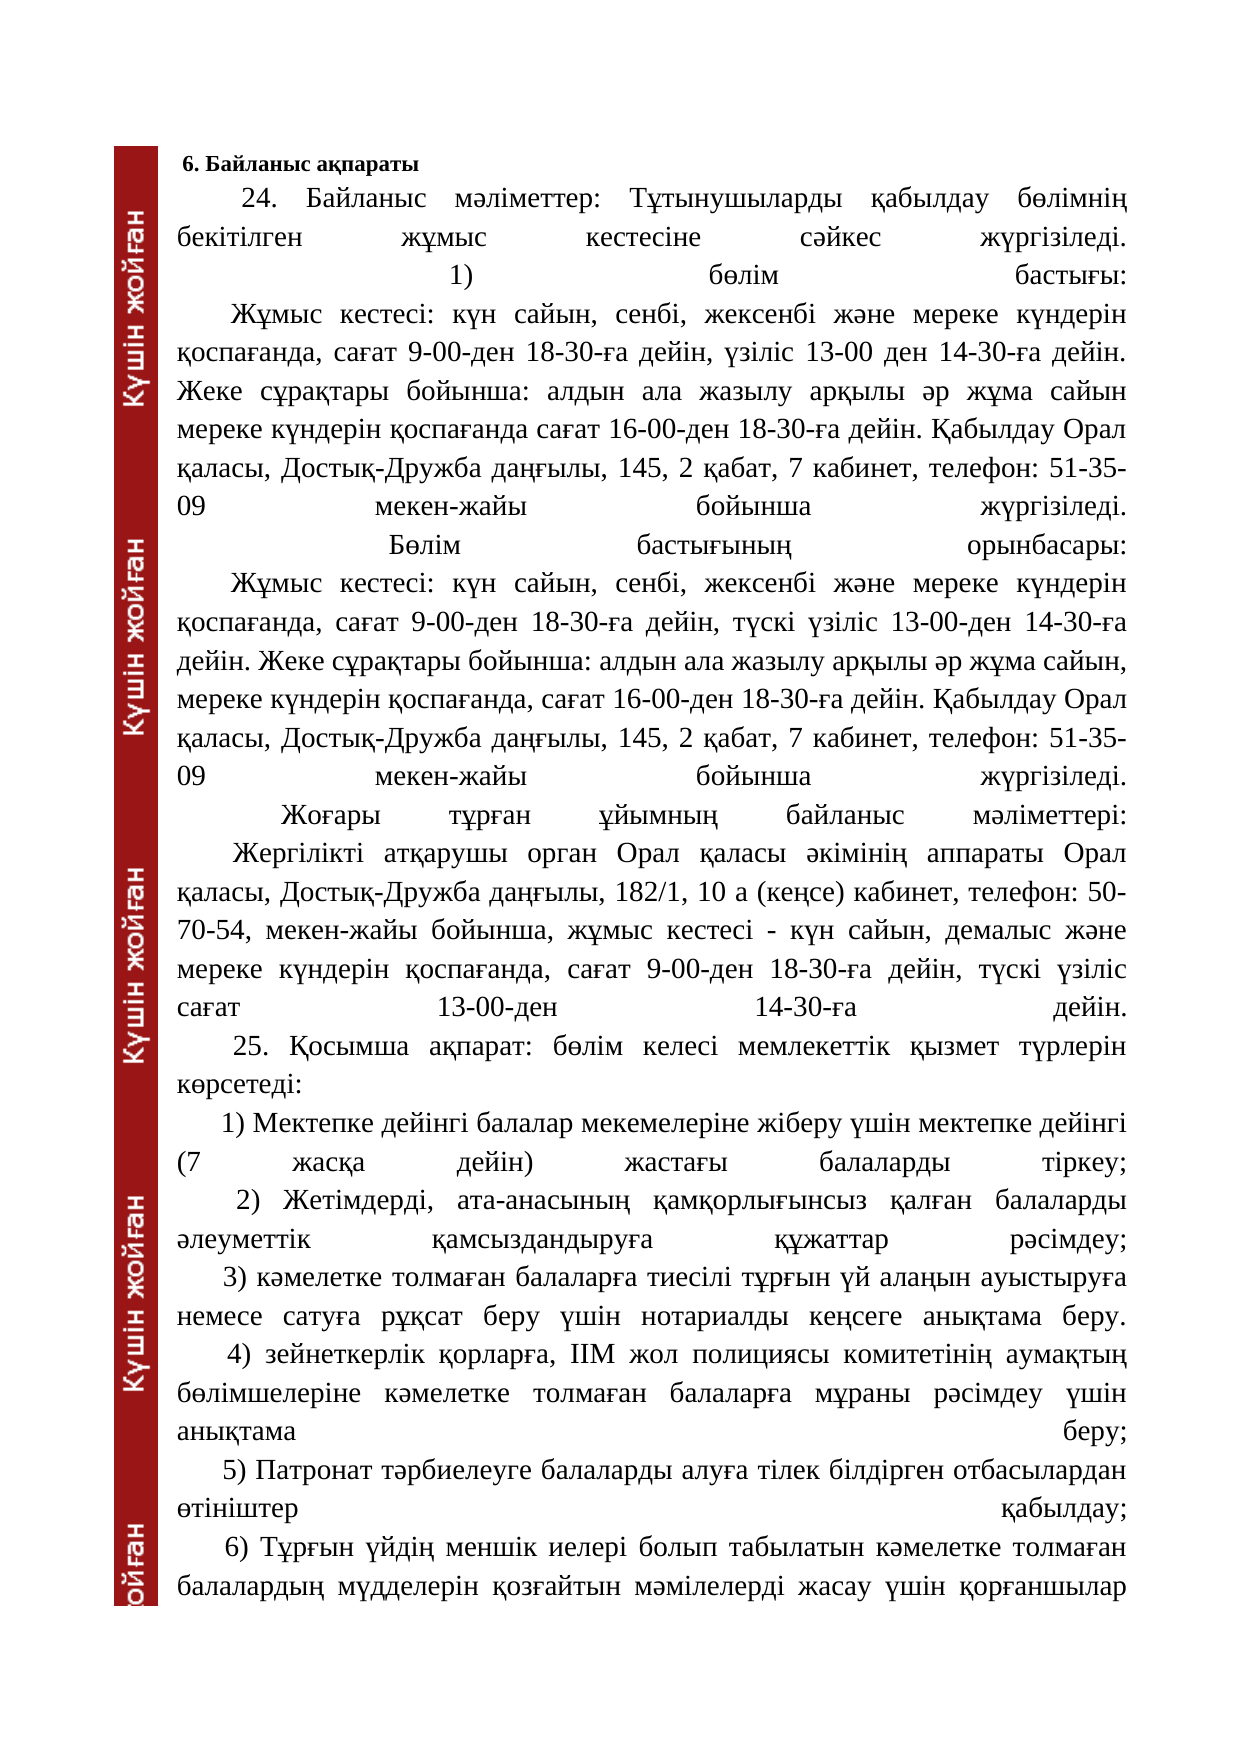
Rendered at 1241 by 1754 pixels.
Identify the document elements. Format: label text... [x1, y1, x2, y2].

picture [114, 176, 158, 180]
picture [114, 146, 158, 150]
text 6. Байланыс ақпараты [112, 150, 1128, 176]
picture [114, 1601, 158, 1606]
